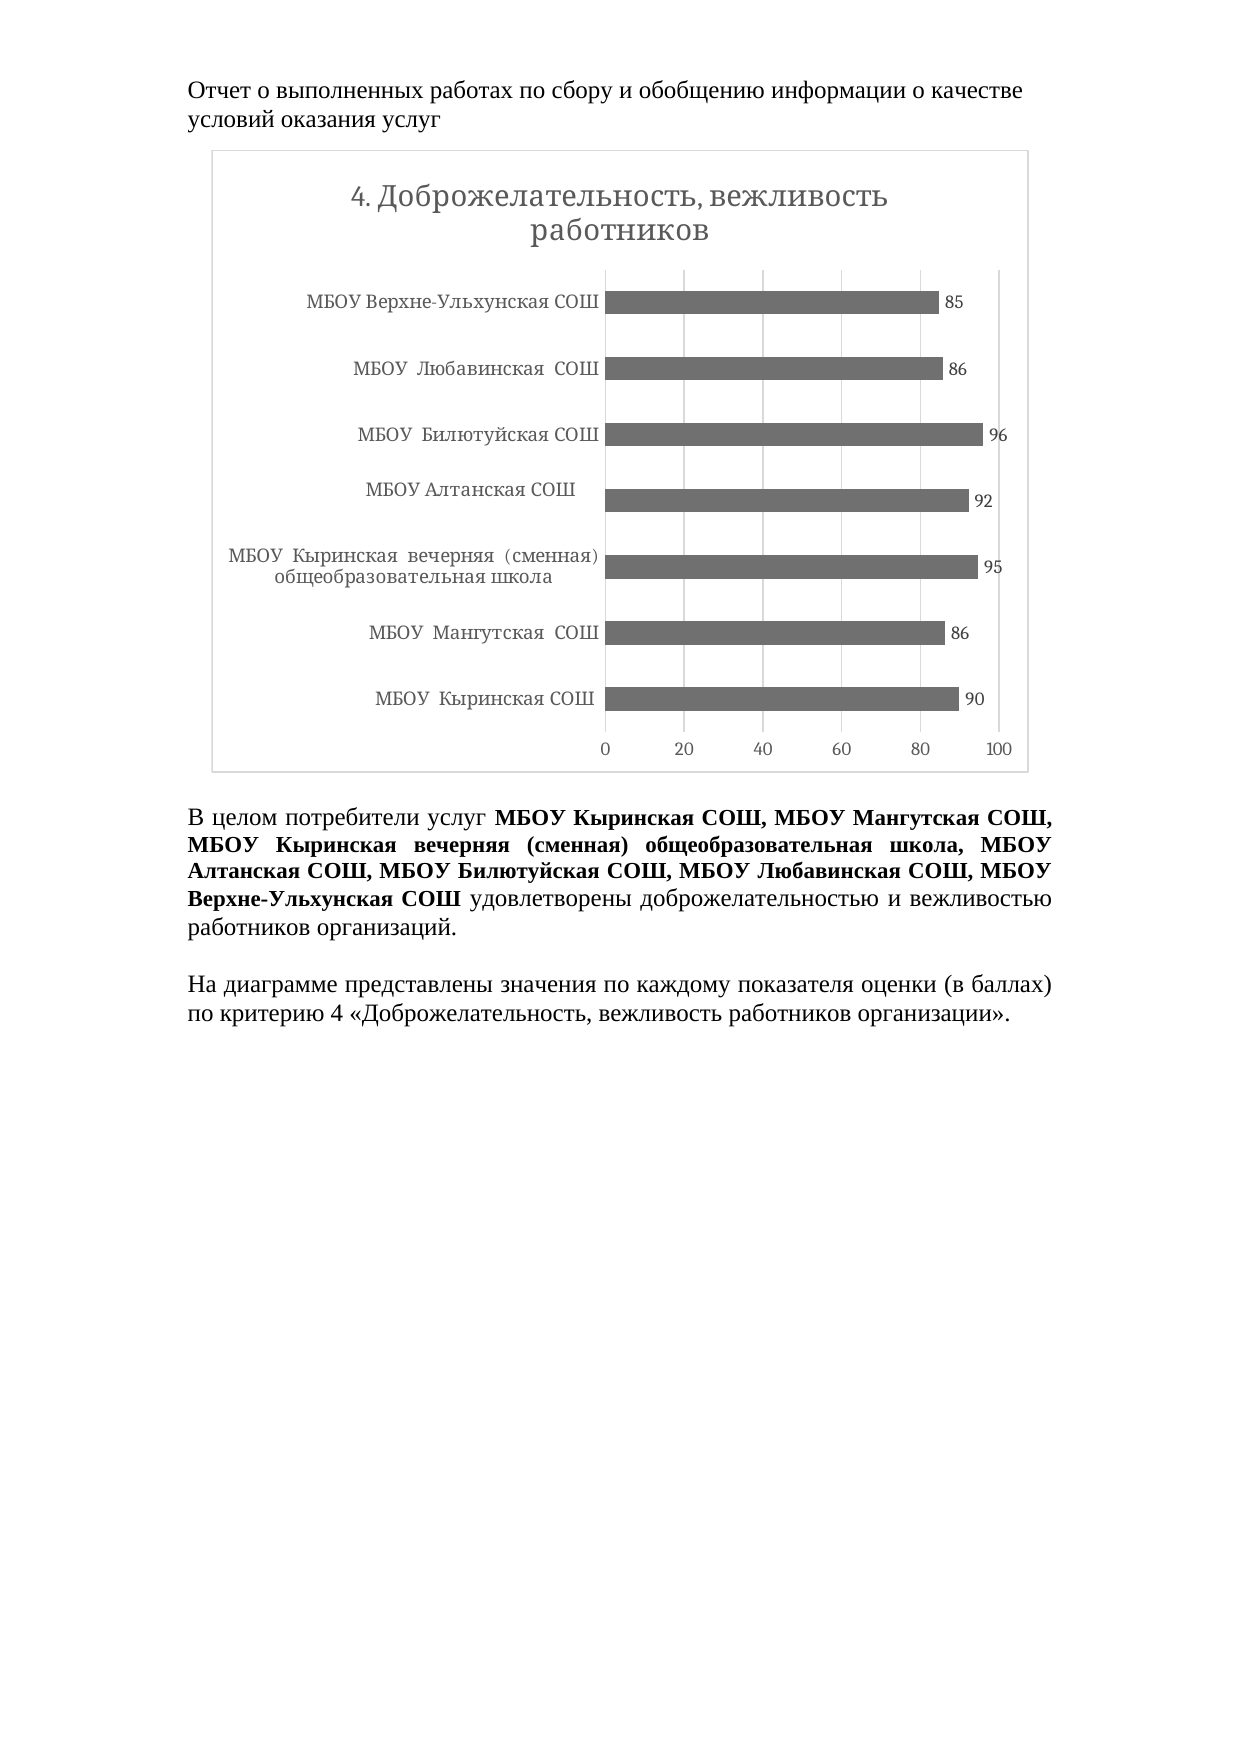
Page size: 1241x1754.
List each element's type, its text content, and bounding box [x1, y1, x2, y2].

text На диаграмме представлены значения по каждому показателя оценки (в баллах) по критерию 4 «Доброжелательность, вежливость работников организации». [187, 969, 1053, 1027]
text В целом потребители услуг МБОУ Кыринская СОШ, МБОУ Мангутская СОШ, МБОУ Кыринская вечерняя (сменная) общеобразовательная школа, МБОУ Алтанская СОШ, МБОУ Билютуйская СОШ, МБОУ Любавинская СОШ, МБОУ Верхне-Ульхунская СОШ удовлетворены доброжелательностью и вежливостью работников организаций. [187, 802, 1053, 941]
